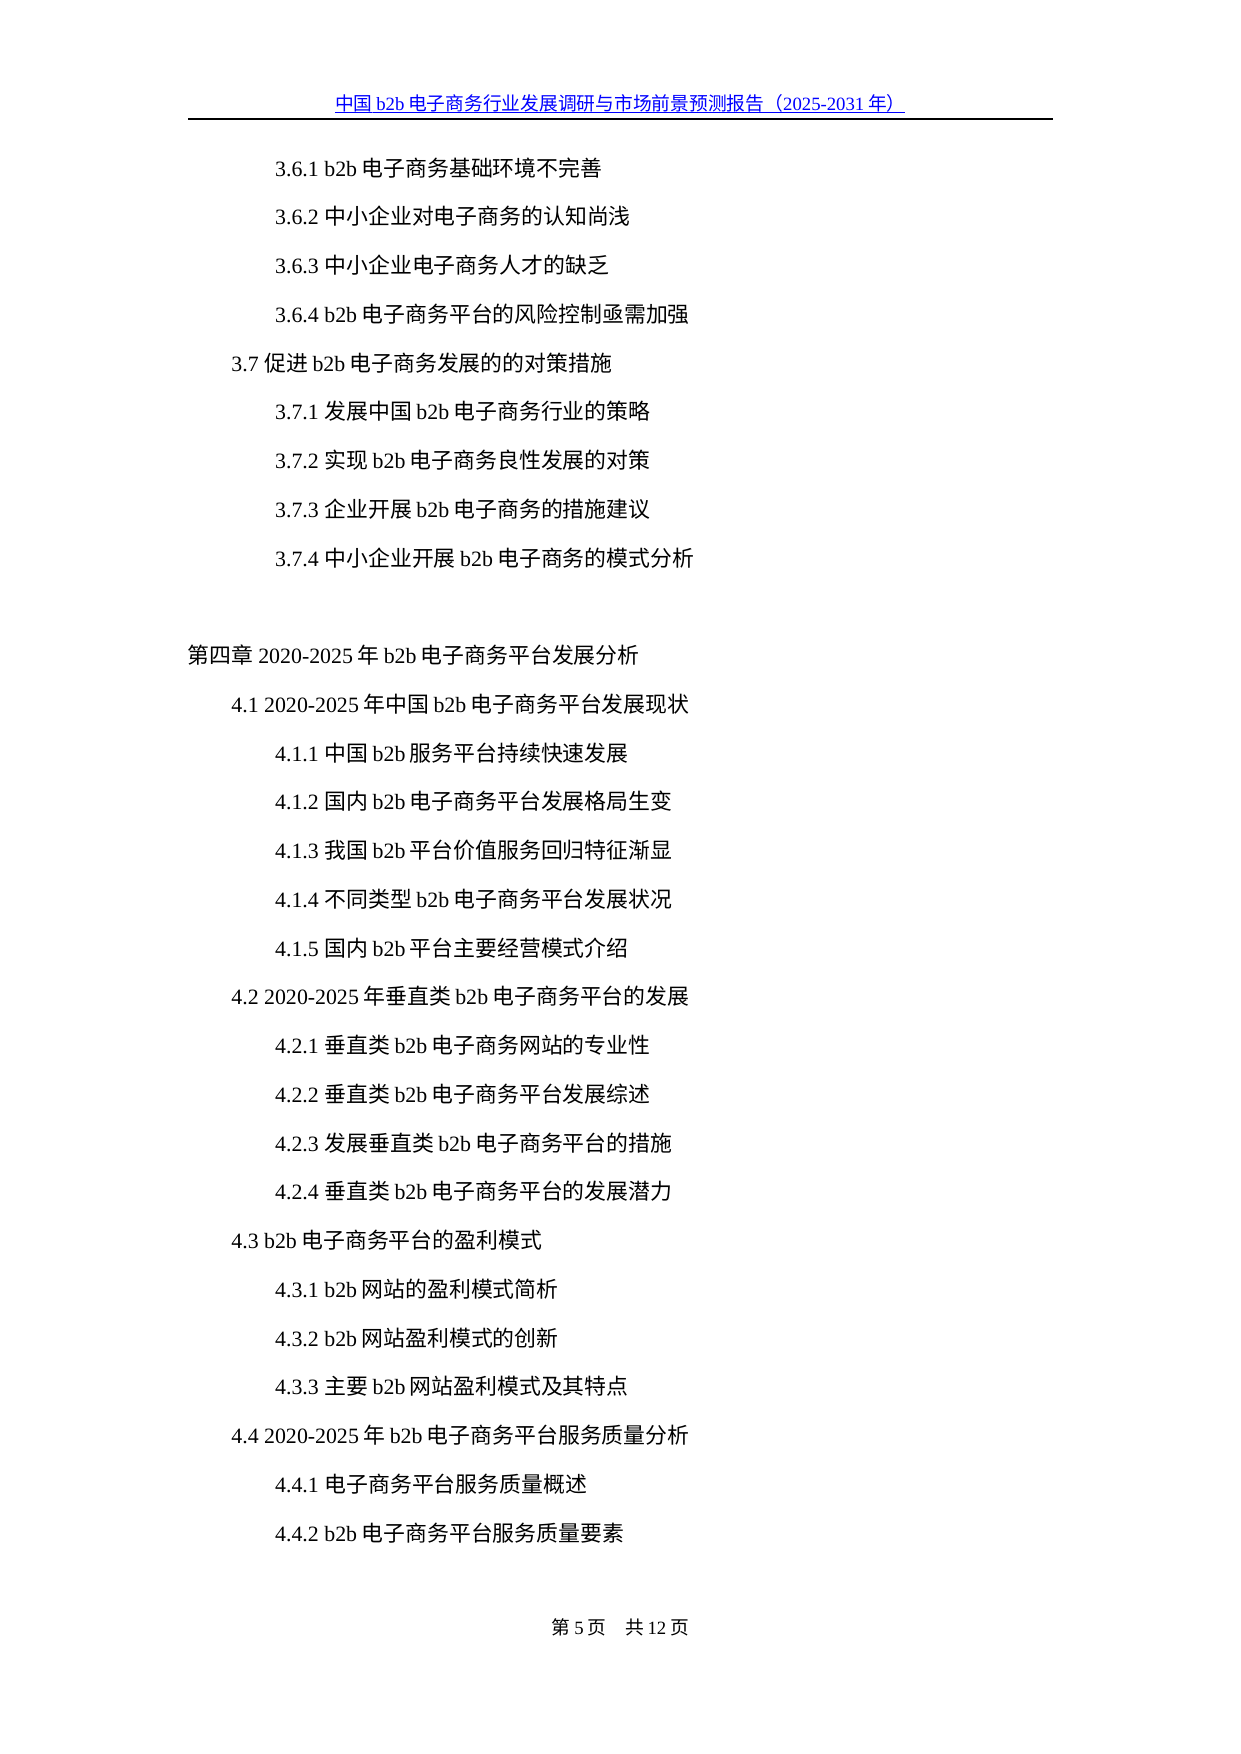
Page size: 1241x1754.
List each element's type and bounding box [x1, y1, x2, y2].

text [187, 150, 1053, 1548]
